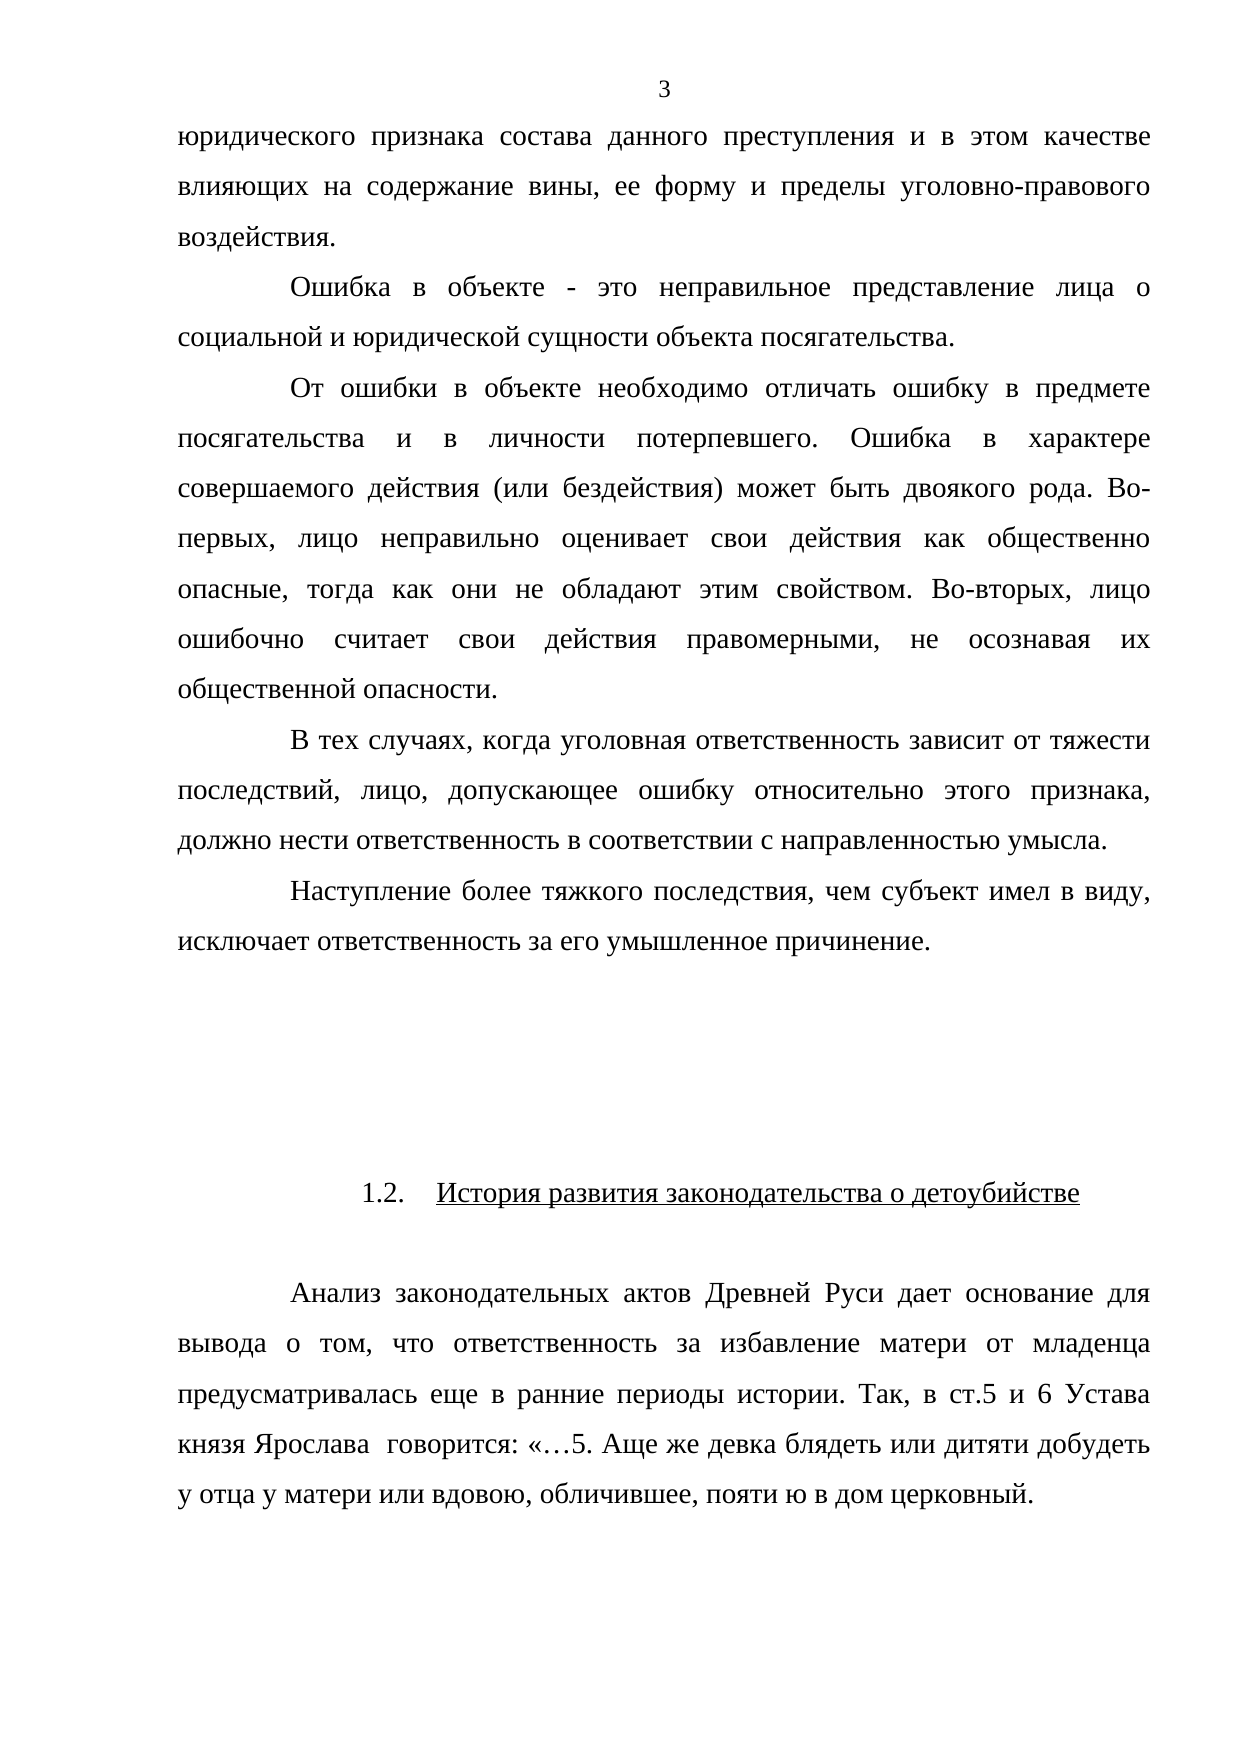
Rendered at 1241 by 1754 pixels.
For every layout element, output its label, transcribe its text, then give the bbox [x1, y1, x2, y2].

text Наступление более тяжкого последствия, чем субъект имел в виду, исключает ответственность за его умышленное причинение. [177, 873, 1152, 957]
text От ошибки в объекте необходимо отличать ошибку в предмете посягательства и в личности потерпевшего. Ошибка в характере совершаемого действия (или бездействия) может быть двоякого рода. Во-первых, лицо неправильно оценивает свои действия как общественно опасные, тогда как они не обладают этим свойством. Во-вторых, лицо ошибочно считает свои действия правомерными, не осознавая их общественной опасности. [177, 370, 1152, 705]
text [177, 118, 1152, 252]
text Ошибка в объекте - это неправильное представление лица о социальной и юридической сущности объекта посягательства. [177, 269, 1152, 353]
text В тех случаях, когда уголовная ответственность зависит от тяжести последствий, лицо, допускающее ошибку относительно этого признака, должно нести ответственность в соответствии с направленностью умысла. [177, 722, 1152, 856]
list История развития законодательства о детоубийстве [290, 1175, 1152, 1208]
text Анализ законодательных актов Древней Руси дает основание для вывода о том, что ответственность за избавление матери от младенца предусматривалась еще в ранние периоды истории. Так, в ст.5 и 6 Устава князя Ярослава говорится: «…5. Аще же девка блядеть или дитяти добудеть у отца у матери или вдовою, обличившее, пояти ю в дом церковный. [177, 1275, 1152, 1510]
